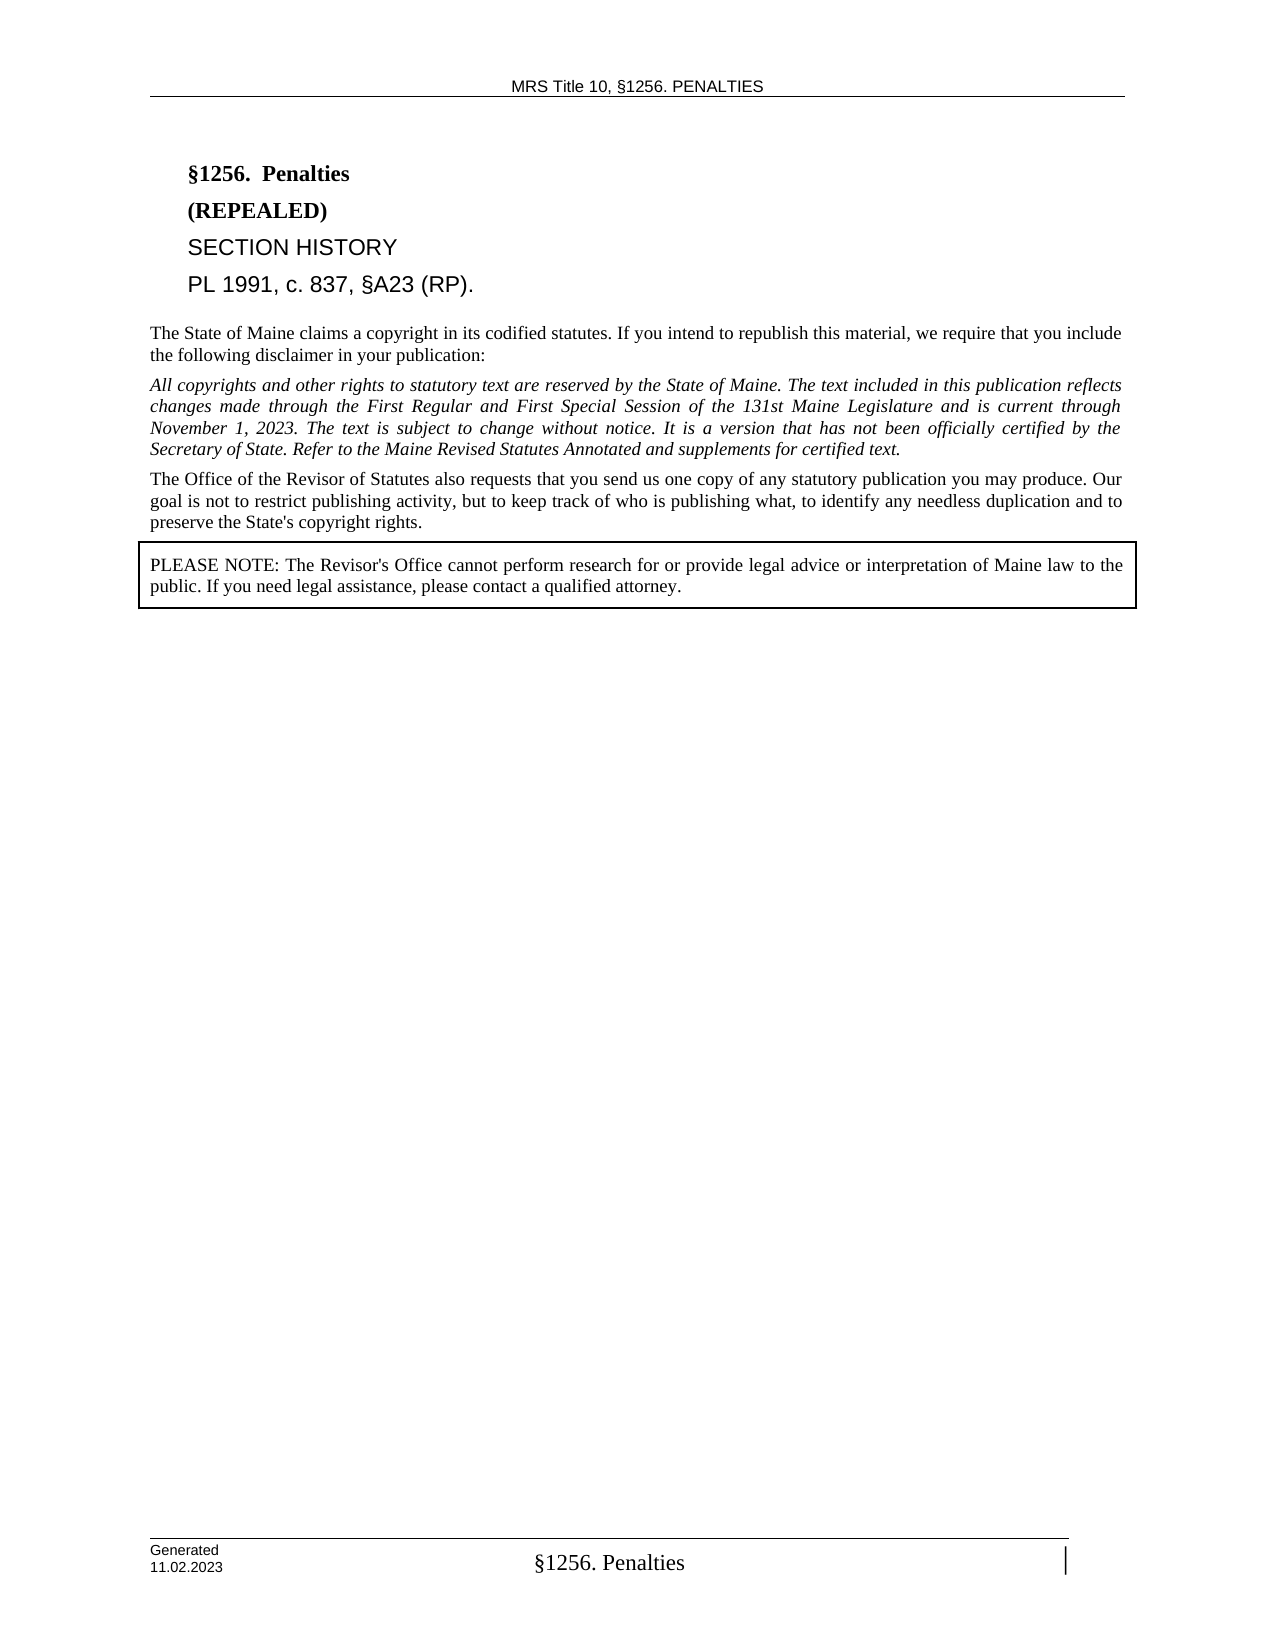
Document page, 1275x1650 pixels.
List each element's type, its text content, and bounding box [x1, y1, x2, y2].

text PLEASE NOTE: The Revisor's Office cannot perform research for or provide legal advice or interpretation of Maine law to the public. If you need legal assistance, please contact a qualified attorney. [140, 543, 1135, 607]
text (REPEALED) [187, 197, 1125, 223]
text The State of Maine claims a copyright in its codified statutes. If you intend to republish this material, we require that you include the following disclaimer in your publication: [150, 322, 1125, 365]
text All copyrights and other rights to statutory text are reserved by the State of Maine. The text included in this publication reflects changes made through the First Regular and First Special Session of the 131st Maine Legislature and is current through November 1, 2023 . The text is subject to change without notice. It is a version that has not been officially certified by the Secretary of State. Refer to the Maine Revised Statutes Annotated and supplements for certified text. [150, 373, 1125, 460]
text SECTION HISTORY [187, 234, 1125, 260]
text PL 1991, c. 837, §A23 (RP). [187, 271, 1125, 297]
text §1256. Penalties [187, 160, 1125, 187]
text The Office of the Revisor of Statutes also requests that you send us one copy of any statutory publication you may produce. Our goal is not to restrict publishing activity, but to keep track of who is publishing what, to identify any needless duplication and to preserve the State's copyright rights. [150, 468, 1125, 533]
